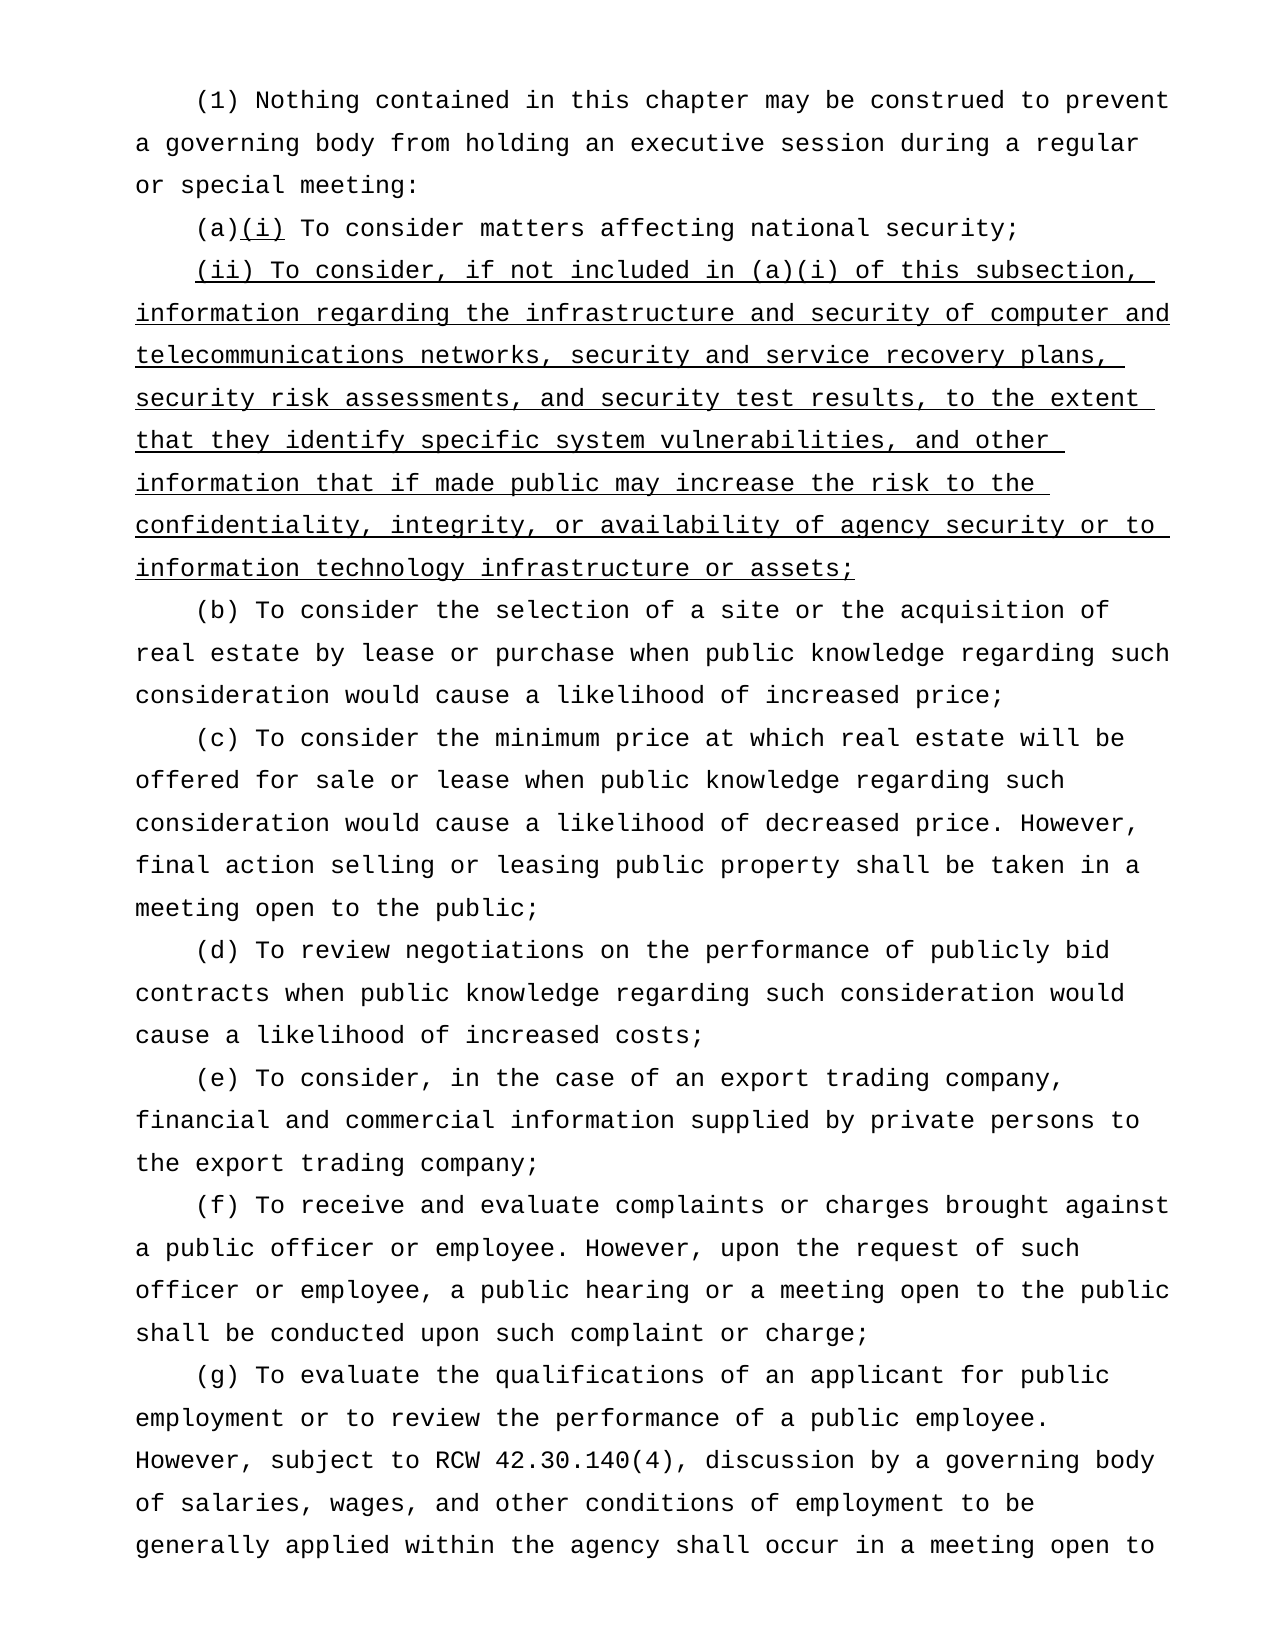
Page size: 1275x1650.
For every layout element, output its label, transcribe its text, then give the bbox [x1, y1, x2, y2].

text (ii) To consider, if not included in (a)(i) of this subsection, information regarding the infrastructure and security of computer and telecommunications networks, security and service recovery plans, security risk assessments, and security test results, to the extent that they identify specific system vulnerabilities, and other information that if made public may increase the risk to the confidentiality, integrity, or availability of agency security or to information technology infrastructure or assets; [135, 538, 1170, 585]
text (ii) To consider, if not included in (a)(i) of this subsection, information regarding the infrastructure and security of computer and telecommunications networks, security and service recovery plans, security risk assessments, and security test results, to the extent that they identify specific system vulnerabilities, and other information that if made public may increase the risk to the confidentiality, integrity, or availability of agency security or to information technology infrastructure or assets; [135, 325, 1170, 536]
text (e) To consider, in the case of an export trading company, financial and commercial information supplied by private persons to the export trading company; [135, 1052, 1170, 1180]
text (d) To review negotiations on the performance of publicly bid contracts when public knowledge regarding such consideration would cause a likelihood of increased costs; [135, 925, 1170, 1052]
text (a)(i) To consider matters affecting national security; [135, 202, 1170, 245]
text (ii) To consider, if not included in (a)(i) of this subsection, information regarding the infrastructure and security of computer and telecommunications networks, security and service recovery plans, security risk assessments, and security test results, to the extent that they identify specific system vulnerabilities, and other information that if made public may increase the risk to the confidentiality, integrity, or availability of agency security or to information technology infrastructure or assets; [135, 245, 1170, 324]
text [135, 1350, 1170, 1562]
text (f) To receive and evaluate complaints or charges brought against a public officer or employee. However, upon the request of such officer or employee, a public hearing or a meeting open to the public shall be conducted upon such complaint or charge; [135, 1180, 1170, 1350]
text (b) To consider the selection of a site or the acquisition of real estate by lease or purchase when public knowledge regarding such consideration would cause a likelihood of increased price; [135, 585, 1170, 712]
text (c) To consider the minimum price at which real estate will be offered for sale or lease when public knowledge regarding such consideration would cause a likelihood of decreased price. However, final action selling or leasing public property shall be taken in a meeting open to the public; [135, 712, 1170, 925]
text (1) Nothing contained in this chapter may be construed to prevent a governing body from holding an executive session during a regular or special meeting: [135, 75, 1170, 202]
